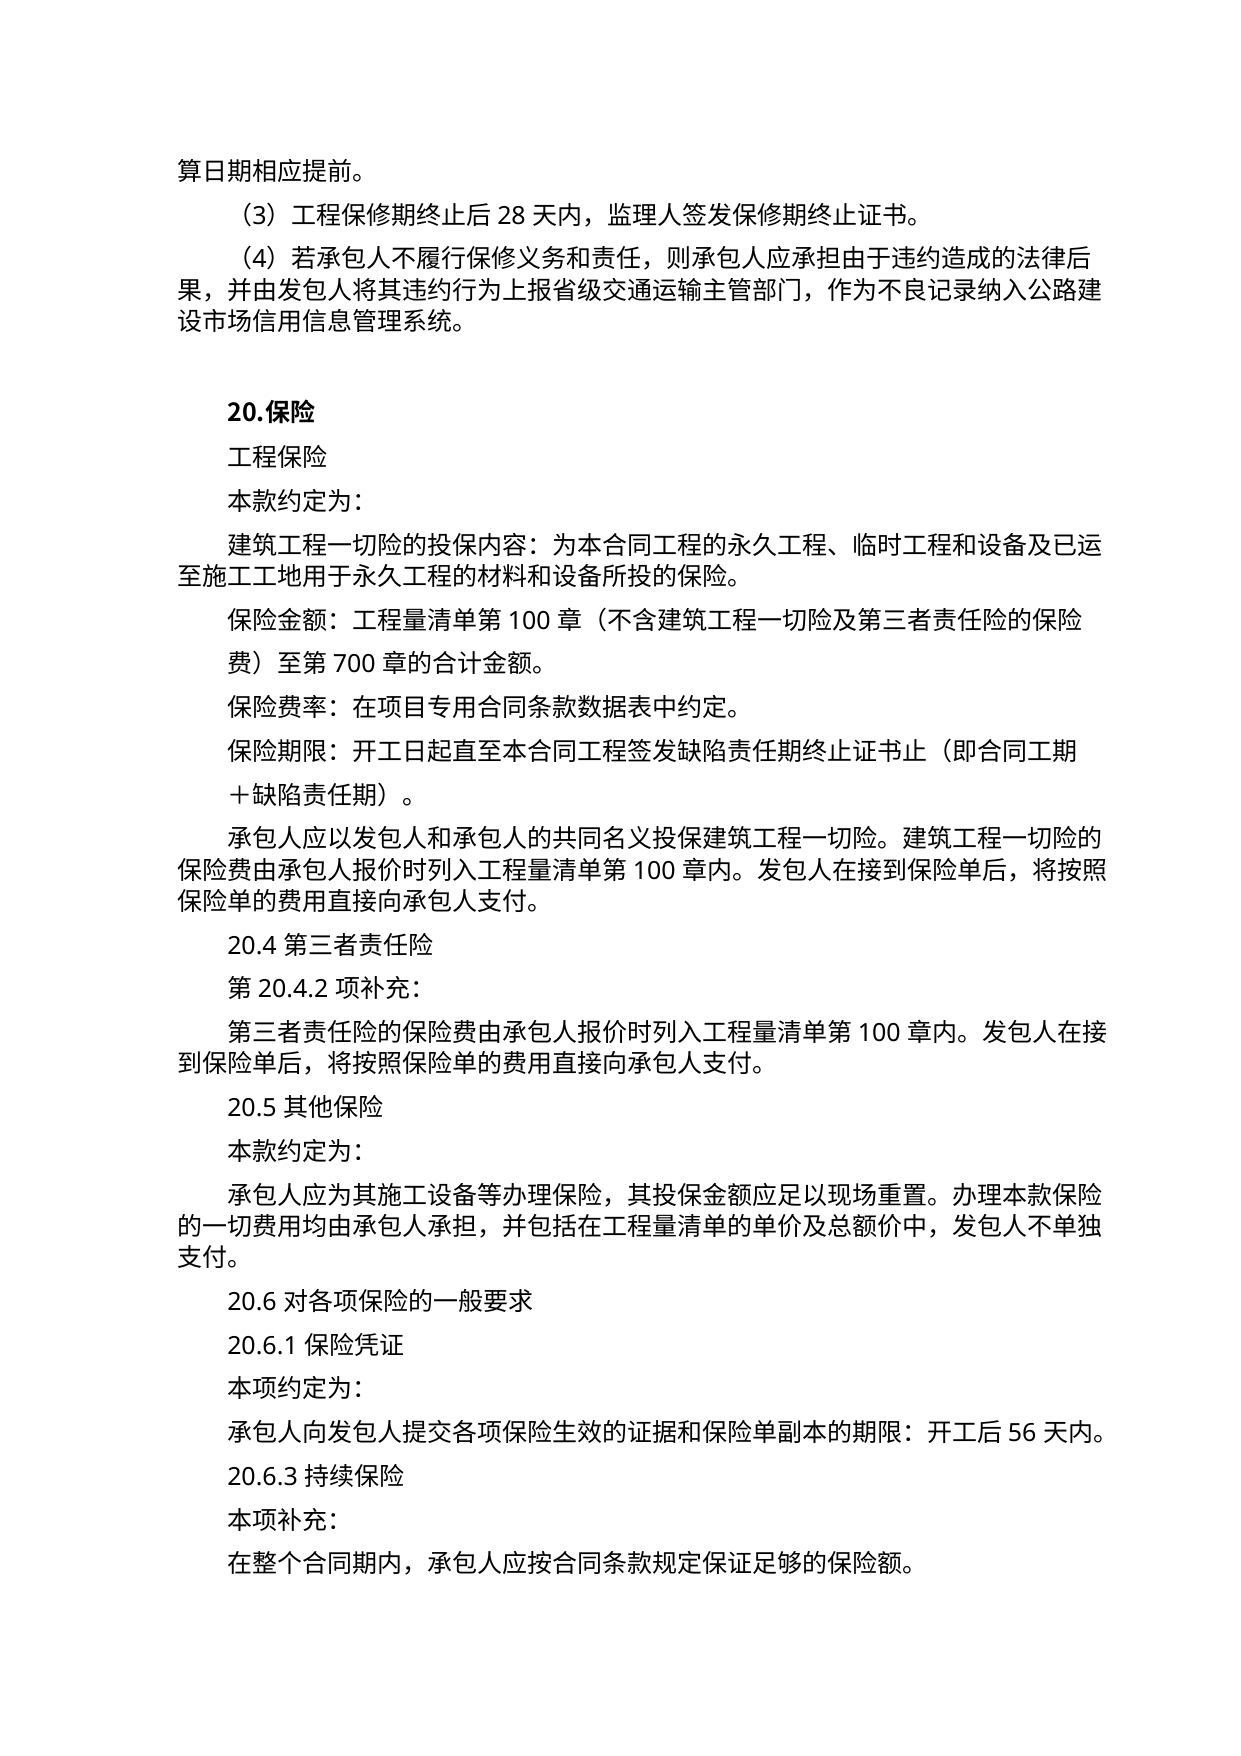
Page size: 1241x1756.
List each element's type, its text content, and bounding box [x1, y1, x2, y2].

text 第三者责任险的保险费由承包人报价时列入工程量清单第 100 章内。发包人在接到保险单后，将按照保险单的费用直接向承包人支付。 [177, 1017, 1115, 1079]
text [177, 155, 1115, 187]
text ＋缺陷责任期）。 [177, 779, 1115, 810]
text 承包人应为其施工设备等办理保险，其投保金额应足以现场重置。办理本款保险的一切费用均由承包人承担，并包括在工程量清单的单价及总额价中，发包人不单独支付。 [177, 1179, 1115, 1273]
text 20.5 其他保险 [177, 1092, 1115, 1123]
text 保险期限：开工日起直至本合同工程签发缺陷责任期终止证书止（即合同工期 [177, 735, 1115, 767]
text 20.6.3 持续保险 [177, 1460, 1115, 1492]
text 20.6.1 保险凭证 [177, 1329, 1115, 1360]
text 保险费率：在项目专用合同条款数据表中约定。 [177, 692, 1115, 723]
text （4）若承包人不履行保修义务和责任，则承包人应承担由于违约造成的法律后果，并由发包人将其违约行为上报省级交通运输主管部门，作为不良记录纳入公路建设市场信用信息管理系统。 [177, 243, 1115, 337]
text 承包人应以发包人和承包人的共同名义投保建筑工程一切险。建筑工程一切险的保险费由承包人报价时列入工程量清单第 100 章内。发包人在接到保险单后，将按照保险单的费用直接向承包人支付。 [177, 823, 1115, 917]
text 本款约定为： [177, 485, 1115, 517]
text 建筑工程一切险的投保内容：为本合同工程的永久工程、临时工程和设备及已运至施工工地用于永久工程的材料和设备所投的保险。 [177, 529, 1115, 592]
text 费）至第 700 章的合计金额。 [177, 648, 1115, 679]
text 第 20.4.2 项补充： [177, 973, 1115, 1004]
text 承包人向发包人提交各项保险生效的证据和保险单副本的期限：开工后 56 天内。 [177, 1417, 1115, 1448]
text 20.保险 [177, 393, 1115, 429]
text 保险金额：工程量清单第 100 章（不含建筑工程一切险及第三者责任险的保险 [177, 604, 1115, 635]
text 本项补充： [177, 1504, 1115, 1535]
text （3）工程保修期终止后 28 天内，监理人签发保修期终止证书。 [177, 199, 1115, 230]
text 本款约定为： [177, 1135, 1115, 1167]
text 在整个合同期内，承包人应按合同条款规定保证足够的保险额。 [177, 1548, 1115, 1579]
text 工程保险 [177, 442, 1115, 473]
text 本项约定为： [177, 1373, 1115, 1404]
text 20.6 对各项保险的一般要求 [177, 1285, 1115, 1317]
text 20.4 第三者责任险 [177, 929, 1115, 960]
